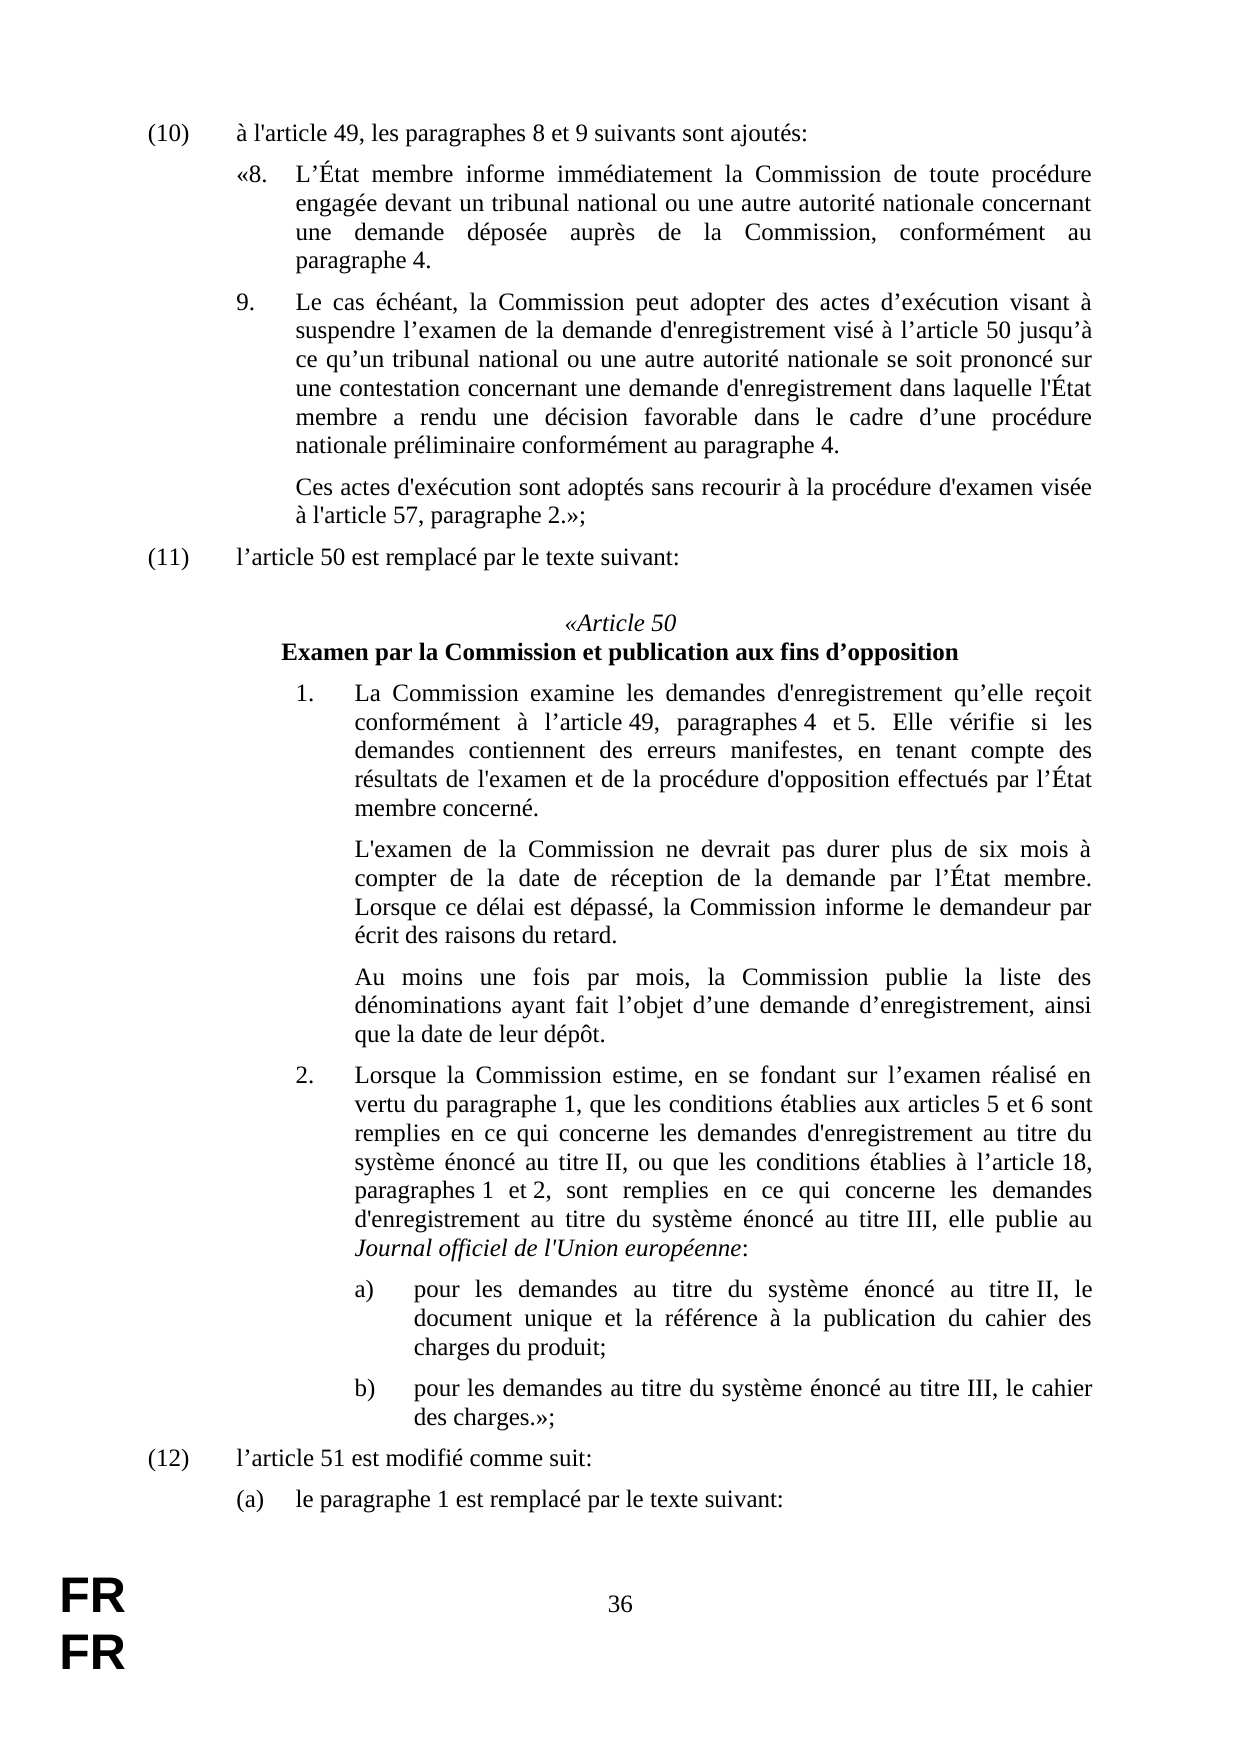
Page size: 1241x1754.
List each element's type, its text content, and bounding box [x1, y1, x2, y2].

text 2. Lorsque la Commission estime, en se fondant sur l’examen réalisé en vertu du paragraphe 1, que les conditions établies aux articles 5 et 6 sont remplies en ce qui concerne les demandes d'enregistrement au titre du système énoncé au titre II, ou que les conditions établies à l’article 18, paragraphes 1 et 2, sont remplies en ce qui concerne les demandes d'enregistrement au titre du système énoncé au titre III, elle publie au Journal officiel de l'Union européenne: [295, 1061, 1092, 1262]
text Au moins une fois par mois, la Commission publie la liste des dénominations ayant fait l’objet d’une demande d’enregistrement, ainsi que la date de leur dépôt. [354, 962, 1092, 1048]
text 9. Le cas échéant, la Commission peut adopter des actes d’exécution visant à suspendre l’examen de la demande d'enregistrement visé à l’article 50 jusqu’à ce qu’un tribunal national ou une autre autorité nationale se soit prononcé sur une contestation concernant une demande d'enregistrement dans laquelle l'État membre a rendu une décision favorable dans le cadre d’une procédure nationale préliminaire conformément au paragraphe 4. [236, 287, 1092, 459]
text «Article 50 Examen par la Commission et publication aux fins d’opposition [148, 608, 1092, 666]
list l’article 51 est modifié comme suit: [148, 1443, 1092, 1472]
text b) pour les demandes au titre du système énoncé au titre III, le cahier des charges.»; [354, 1373, 1092, 1431]
text «8. L’État membre informe immédiatement la Commission de toute procédure engagée devant un tribunal national ou une autre autorité nationale concernant une demande déposée auprès de la Commission, conformément au paragraphe 4. [236, 159, 1092, 274]
text Ces actes d'exécution sont adoptés sans recourir à la procédure d'examen visée à l'article 57, paragraphe 2.»; [295, 472, 1092, 529]
text L'examen de la Commission ne devrait pas durer plus de six mois à compter de la date de réception de la demande par l’État membre. Lorsque ce délai est dépassé, la Commission informe le demandeur par écrit des raisons du retard. [354, 834, 1092, 949]
text a) pour les demandes au titre du système énoncé au titre II, le document unique et la référence à la publication du cahier des charges du produit; [354, 1274, 1092, 1361]
text 1. La Commission examine les demandes d'enregistrement qu’elle reçoit conformément à l’article 49, paragraphes 4 et 5. Elle vérifie si les demandes contiennent des erreurs manifestes, en tenant compte des résultats de l'examen et de la procédure d'opposition effectués par l’État membre concerné. [295, 678, 1092, 822]
text le paragraphe 1 est remplacé par le texte suivant: [236, 1484, 1092, 1513]
list l’article 50 est remplacé par le texte suivant: [148, 542, 1092, 571]
list à l'article 49, les paragraphes 8 et 9 suivants sont ajoutés: [148, 118, 1092, 147]
